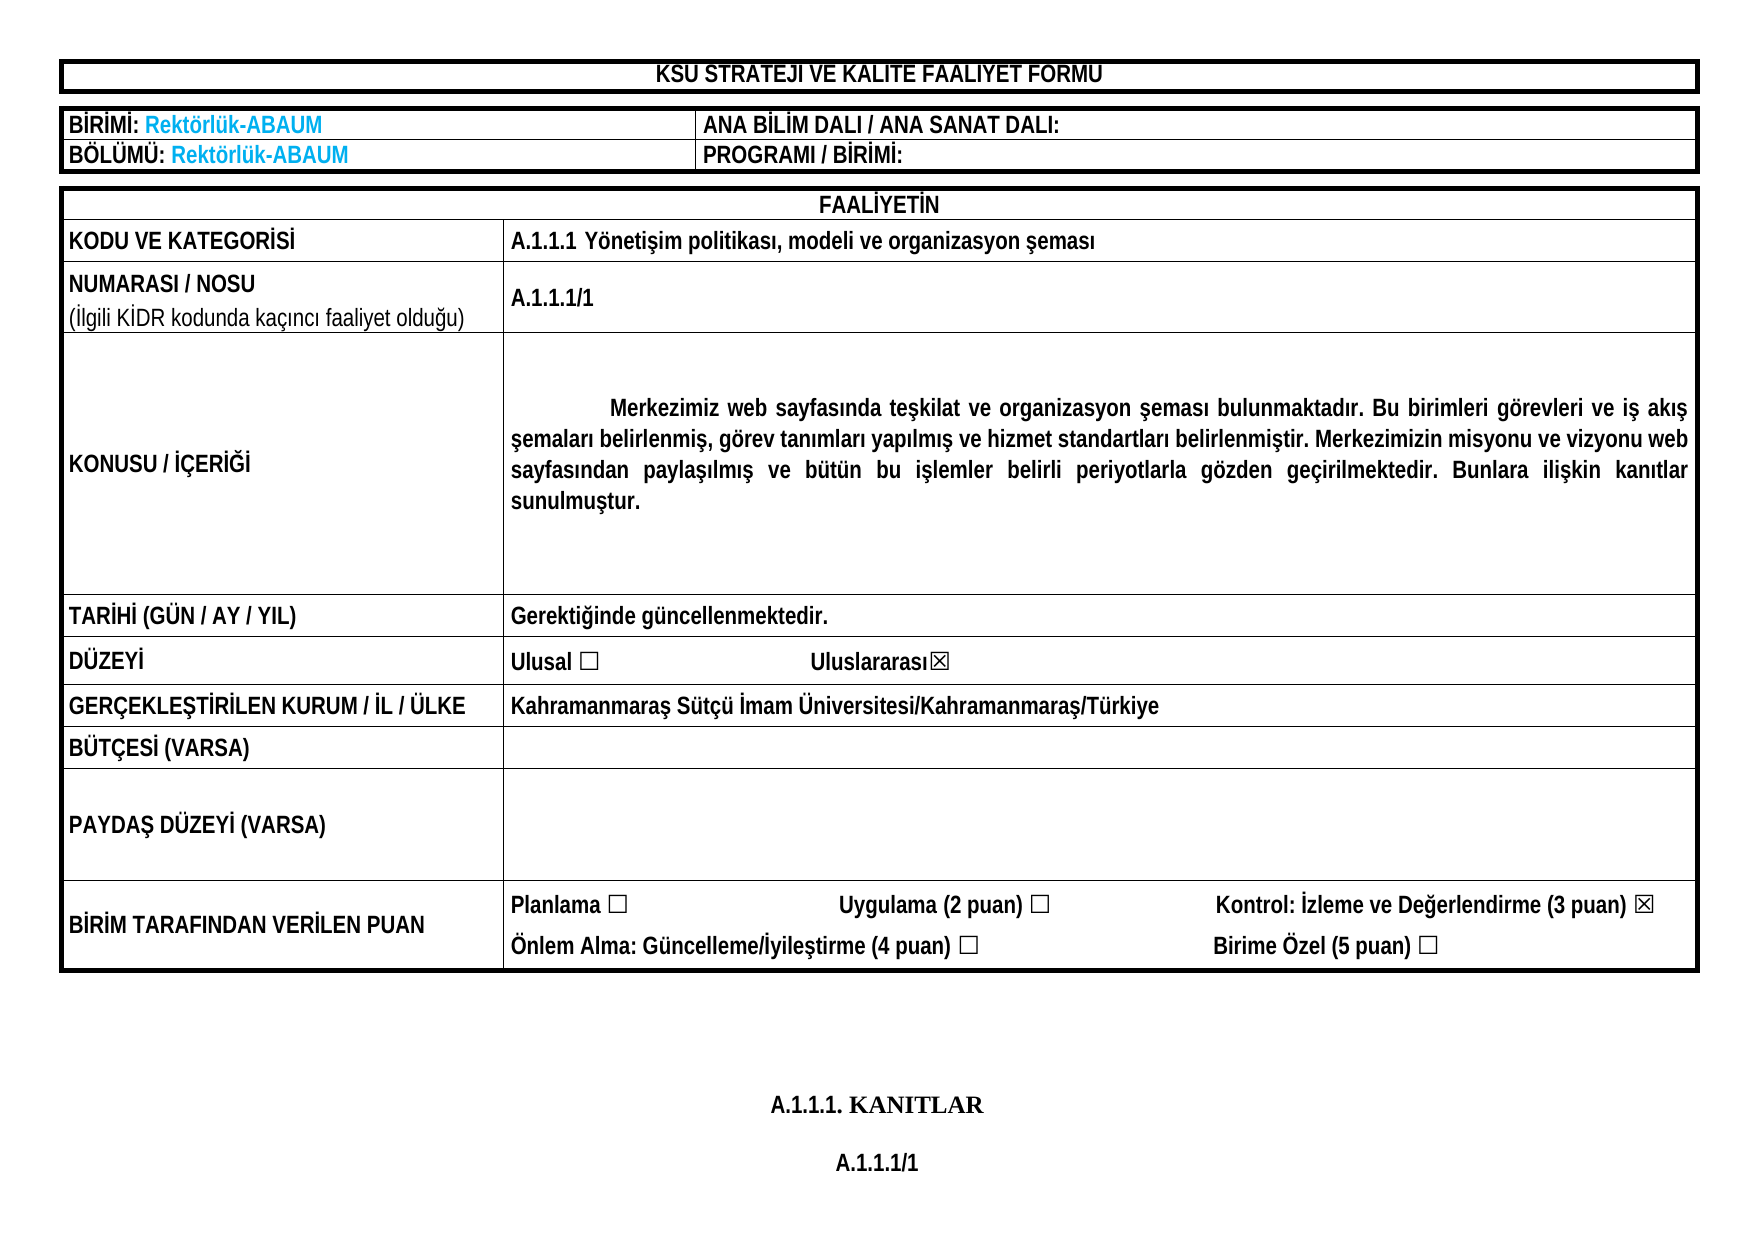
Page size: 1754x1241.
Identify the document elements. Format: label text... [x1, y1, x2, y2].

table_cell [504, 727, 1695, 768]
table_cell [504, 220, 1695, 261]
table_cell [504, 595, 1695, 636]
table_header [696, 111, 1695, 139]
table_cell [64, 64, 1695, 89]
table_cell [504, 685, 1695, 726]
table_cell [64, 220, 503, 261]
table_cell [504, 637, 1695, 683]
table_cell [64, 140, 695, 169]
text A.1.1.1/1 [59, 1148, 1695, 1177]
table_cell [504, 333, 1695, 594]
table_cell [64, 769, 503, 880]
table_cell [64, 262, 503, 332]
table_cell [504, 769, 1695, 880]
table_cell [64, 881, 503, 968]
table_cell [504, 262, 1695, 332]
text A.1.1.1. KANITLAR [59, 1090, 1695, 1119]
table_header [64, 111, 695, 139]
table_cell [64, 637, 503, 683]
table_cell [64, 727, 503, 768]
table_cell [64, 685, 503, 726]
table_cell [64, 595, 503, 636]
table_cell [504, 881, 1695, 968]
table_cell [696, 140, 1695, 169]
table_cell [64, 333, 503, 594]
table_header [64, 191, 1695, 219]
